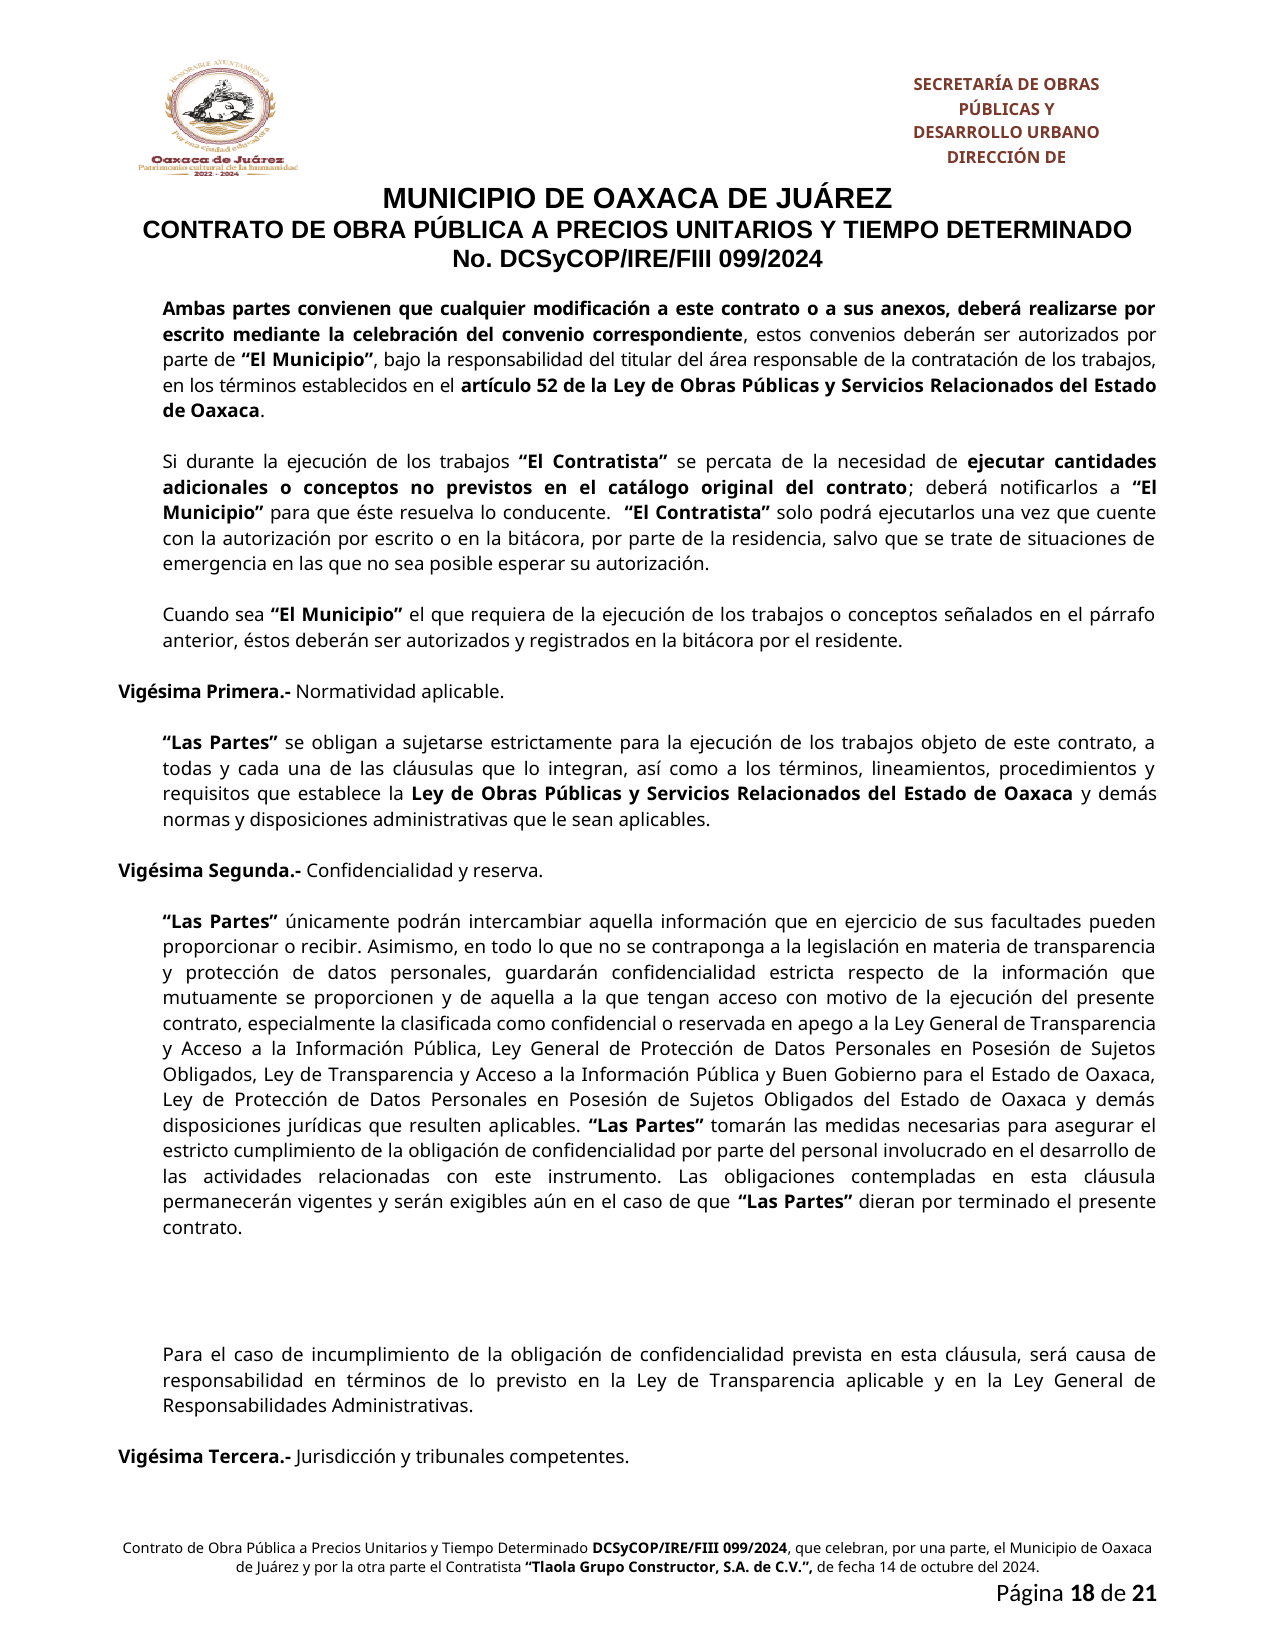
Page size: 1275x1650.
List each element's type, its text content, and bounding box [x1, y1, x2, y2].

text Cuando sea “El Municipio” el que requiera de la ejecución de los trabajos o conceptos señalados en el párrafo anterior, éstos deberán ser autorizados y registrados en la bitácora por el residente. [162, 602, 1157, 653]
text Para el caso de incumplimiento de la obligación de confidencialidad prevista en esta cláusula, será causa de responsabilidad en términos de lo previsto en la Ley de Transparencia aplicable y en la Ley General de Responsabilidades Administrativas. [162, 1342, 1157, 1418]
text “Las Partes” se obligan a sujetarse estrictamente para la ejecución de los trabajos objeto de este contrato, a todas y cada una de las cláusulas que lo integran, así como a los términos, lineamientos, procedimientos y requisitos que establece la Ley de Obras Públicas y Servicios Relacionados del Estado de Oaxaca y demás normas y disposiciones administrativas que le sean aplicables. [162, 729, 1157, 831]
text Ambas partes convienen que cualquier modificación a este contrato o a sus anexos, deberá realizarse por escrito mediante la celebración del convenio correspondiente, estos convenios deberán ser autorizados por parte de “El Municipio”, bajo la responsabilidad del titular del área responsable de la contratación de los trabajos, en los términos establecidos en el artículo 52 de la Ley de Obras Públicas y Servicios Relacionados del Estado de Oaxaca. [162, 295, 1157, 423]
text “Las Partes” únicamente podrán intercambiar aquella información que en ejercicio de sus facultades pueden proporcionar o recibir. Asimismo, en todo lo que no se contraponga a la legislación en materia de transparencia y protección de datos personales, guardarán confidencialidad estricta respecto de la información que mutuamente se proporcionen y de aquella a la que tengan acceso con motivo de la ejecución del presente contrato, especialmente la clasificada como confidencial o reservada en apego a la Ley General de Transparencia y Acceso a la Información Pública, Ley General de Protección de Datos Personales en Posesión de Sujetos Obligados, Ley de Transparencia y Acceso a la Información Pública y Buen Gobierno para el Estado de Oaxaca, Ley de Protección de Datos Personales en Posesión de Sujetos Obligados del Estado de Oaxaca y demás disposiciones jurídicas que resulten aplicables. “Las Partes” tomarán las medidas necesarias para asegurar el estricto cumplimiento de la obligación de confidencialidad por parte del personal involucrado en el desarrollo de las actividades relacionadas con este instrumento. Las obligaciones contempladas en esta cláusula permanecerán vigentes y serán exigibles aún en el caso de que “Las Partes” dieran por terminado el presente contrato. [162, 908, 1157, 1240]
text Vigésima Tercera.- Jurisdicción y tribunales competentes. [118, 1444, 1157, 1469]
text Vigésima Primera.- Normatividad aplicable. [118, 678, 1157, 704]
text Si durante la ejecución de los trabajos “El Contratista” se percata de la necesidad de ejecutar cantidades adicionales o conceptos no previstos en el catálogo original del contrato; deberá notificarlos a “El Municipio” para que éste resuelva lo conducente. “El Contratista” solo podrá ejecutarlos una vez que cuente con la autorización por escrito o en la bitácora, por parte de la residencia, salvo que se trate de situaciones de emergencia en las que no sea posible esperar su autorización. [162, 448, 1157, 576]
text Vigésima Segunda.- Confidencialidad y reserva. [118, 857, 1157, 882]
